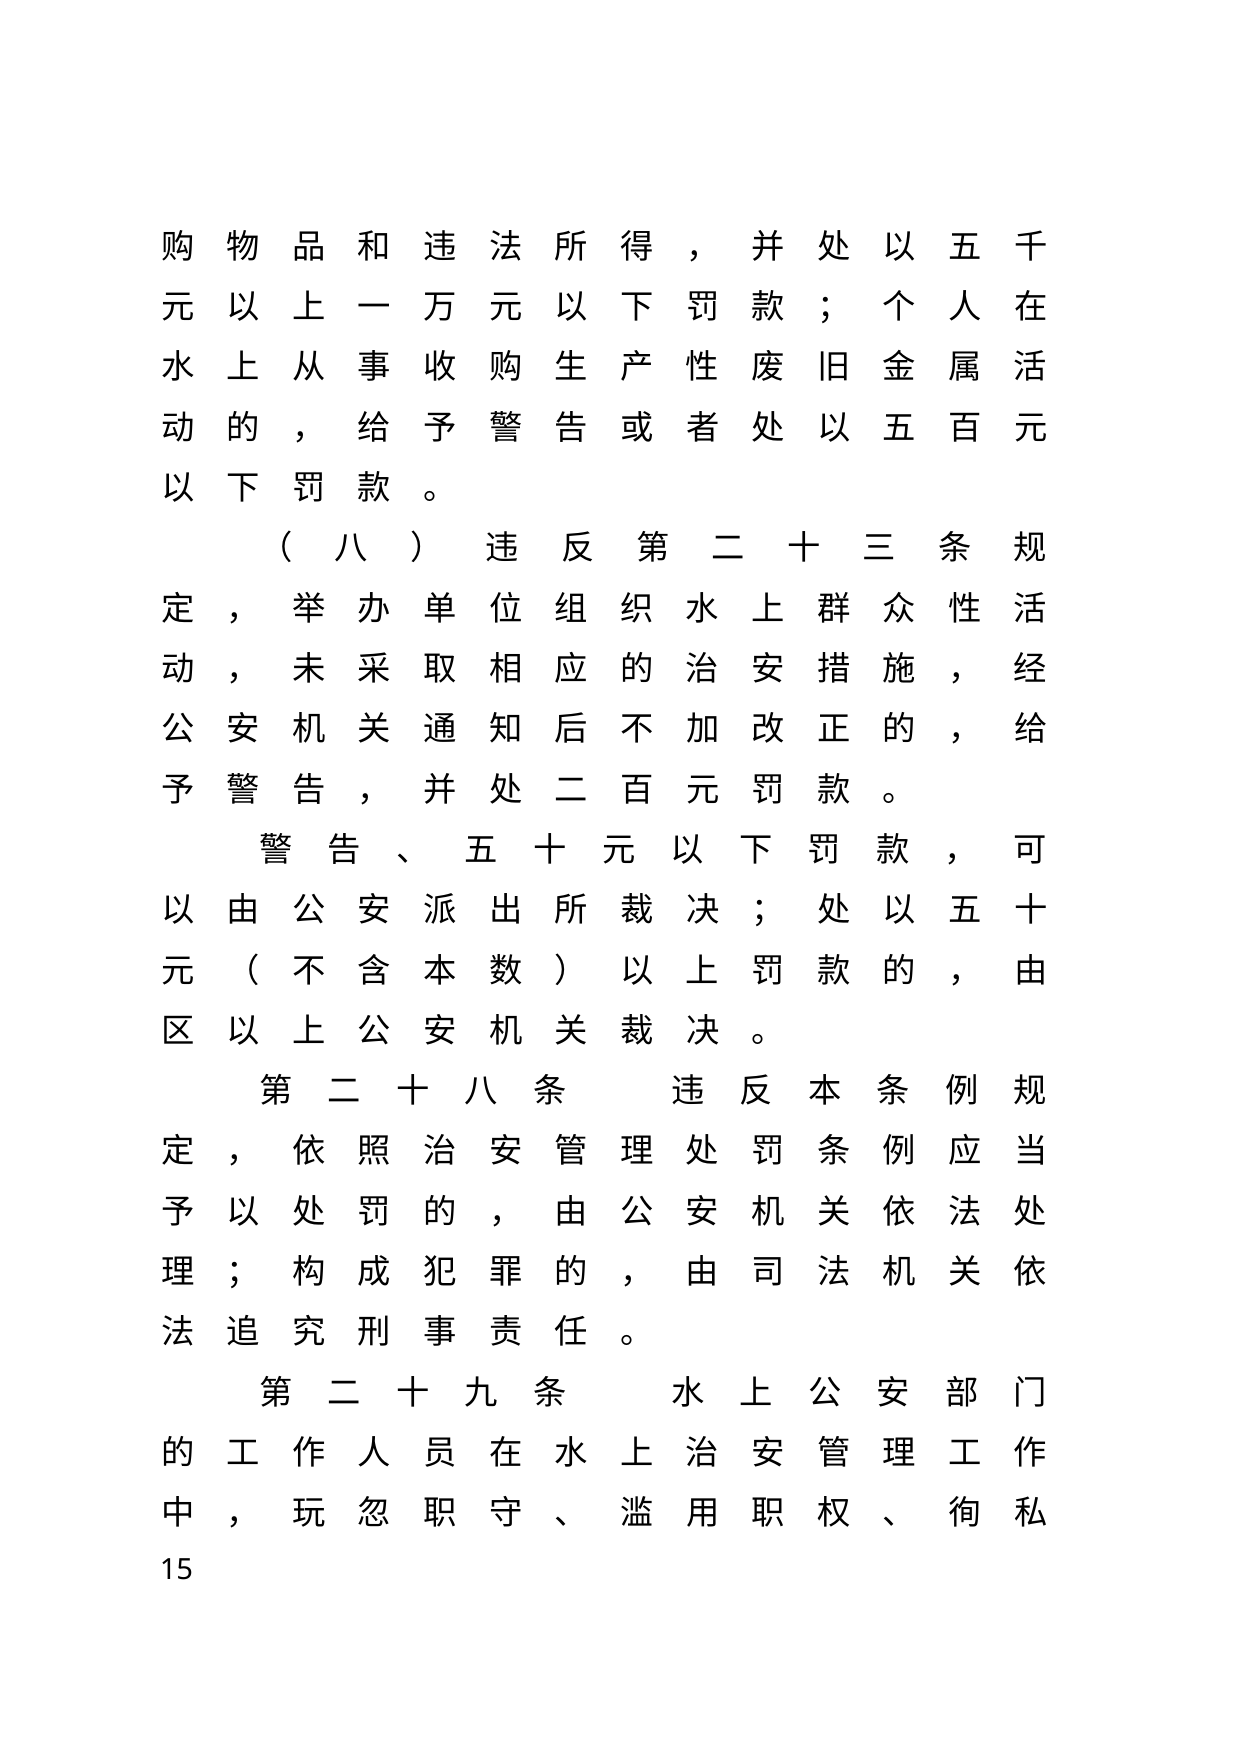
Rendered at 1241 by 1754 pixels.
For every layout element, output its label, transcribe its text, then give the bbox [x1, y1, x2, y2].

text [161, 213, 1079, 515]
text 警告、五十元以下罚款，可以由公安派出所裁决；处以五十元（不含本数）以上罚款的，由区以上公安机关裁决。 [161, 817, 1079, 1058]
text 第二十八条 违反本条例规定，依照治安管理处罚条例应当予以处罚的，由公安机关依法处理；构成犯罪的，由司法机关依法追究刑事责任。 [161, 1058, 1079, 1359]
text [161, 1359, 1079, 1540]
text （八）违反第二十三条规定，举办单位组织水上群众性活动，未采取相应的治安措施，经公安机关通知后不加改正的，给予警告，并处二百元罚款。 [161, 515, 1079, 817]
